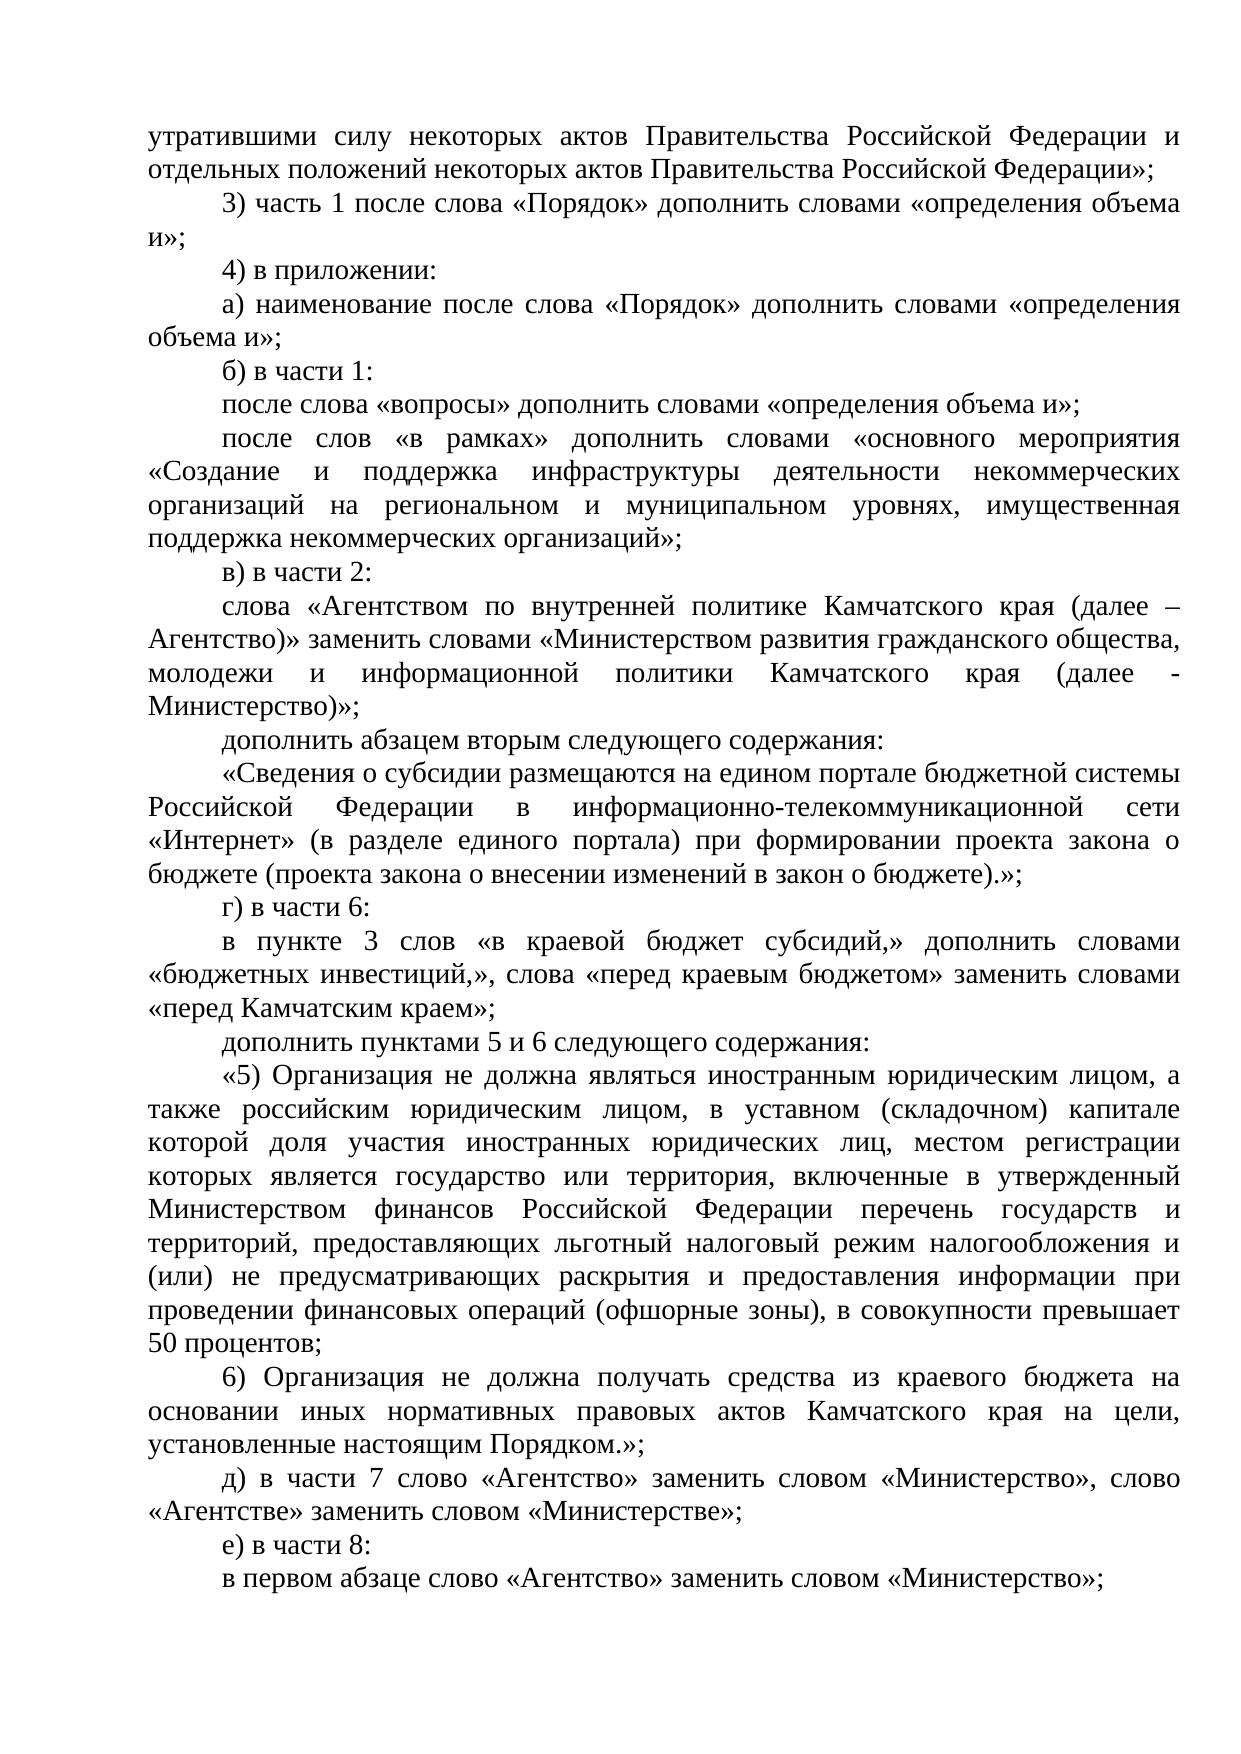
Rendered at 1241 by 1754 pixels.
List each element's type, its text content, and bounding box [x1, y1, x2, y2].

text 4) в приложении: [148, 252, 1181, 286]
text в) в части 2: [148, 554, 1181, 588]
text «Сведения о субсидии размещаются на едином портале бюджетной системы Российской Федерации в информационно-телекоммуникационной сети «Интернет» (в разделе единого портала) при формировании проекта закона о бюджете (проекта закона о внесении изменений в закон о бюджете).»; [148, 755, 1181, 889]
text «5) Организация не должна являться иностранным юридическим лицом, а также российским юридическим лицом, в уставном (складочном) капитале которой доля участия иностранных юридических лиц, местом регистрации которых является государство или территория, включенные в утвержденный Министерством финансов Российской Федерации перечень государств и территорий, предоставляющих льготный налоговый режим налогообложения и (или) не предусматривающих раскрытия и предоставления информации при проведении финансовых операций (офшорные зоны), в совокупности превышает 50 процентов; [148, 1057, 1181, 1359]
text дополнить пунктами 5 и 6 следующего содержания: [148, 1024, 1181, 1057]
text 3) часть 1 после слова «Порядок» дополнить словами «определения объема и»; [148, 185, 1181, 252]
text 6) Организация не должна получать средства из краевого бюджета на основании иных нормативных правовых актов Камчатского края на цели, установленные настоящим Порядком.»; [148, 1359, 1181, 1460]
text е) в части 8: [148, 1527, 1181, 1560]
text в первом абзаце слово «Агентство» заменить словом «Министерство»; [148, 1560, 1181, 1594]
text в пункте 3 слов «в краевой бюджет субсидий,» дополнить словами «бюджетных инвестиций,», слова «перед краевым бюджетом» заменить словами «перед Камчатским краем»; [148, 923, 1181, 1024]
text после слов «в рамках» дополнить словами «основного мероприятия «Создание и поддержка инфраструктуры деятельности некоммерческих организаций на региональном и муниципальном уровнях, имущественная поддержка некоммерческих организаций»; [148, 420, 1181, 554]
text д) в части 7 слово «Агентство» заменить словом «Министерство», слово «Агентстве» заменить словом «Министерстве»; [148, 1460, 1181, 1527]
text после слова «вопросы» дополнить словами «определения объема и»; [148, 386, 1181, 420]
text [148, 118, 1181, 185]
text г) в части 6: [148, 889, 1181, 923]
text а) наименование после слова «Порядок» дополнить словами «определения объема и»; [148, 286, 1181, 353]
text слова «Агентством по внутренней политике Камчатского края (далее – Агентство)» заменить словами «Министерством развития гражданского общества, молодежи и информационной политики Камчатского края (далее - Министерство)»; [148, 588, 1181, 722]
text б) в части 1: [148, 353, 1181, 386]
text дополнить абзацем вторым следующего содержания: [148, 722, 1181, 755]
